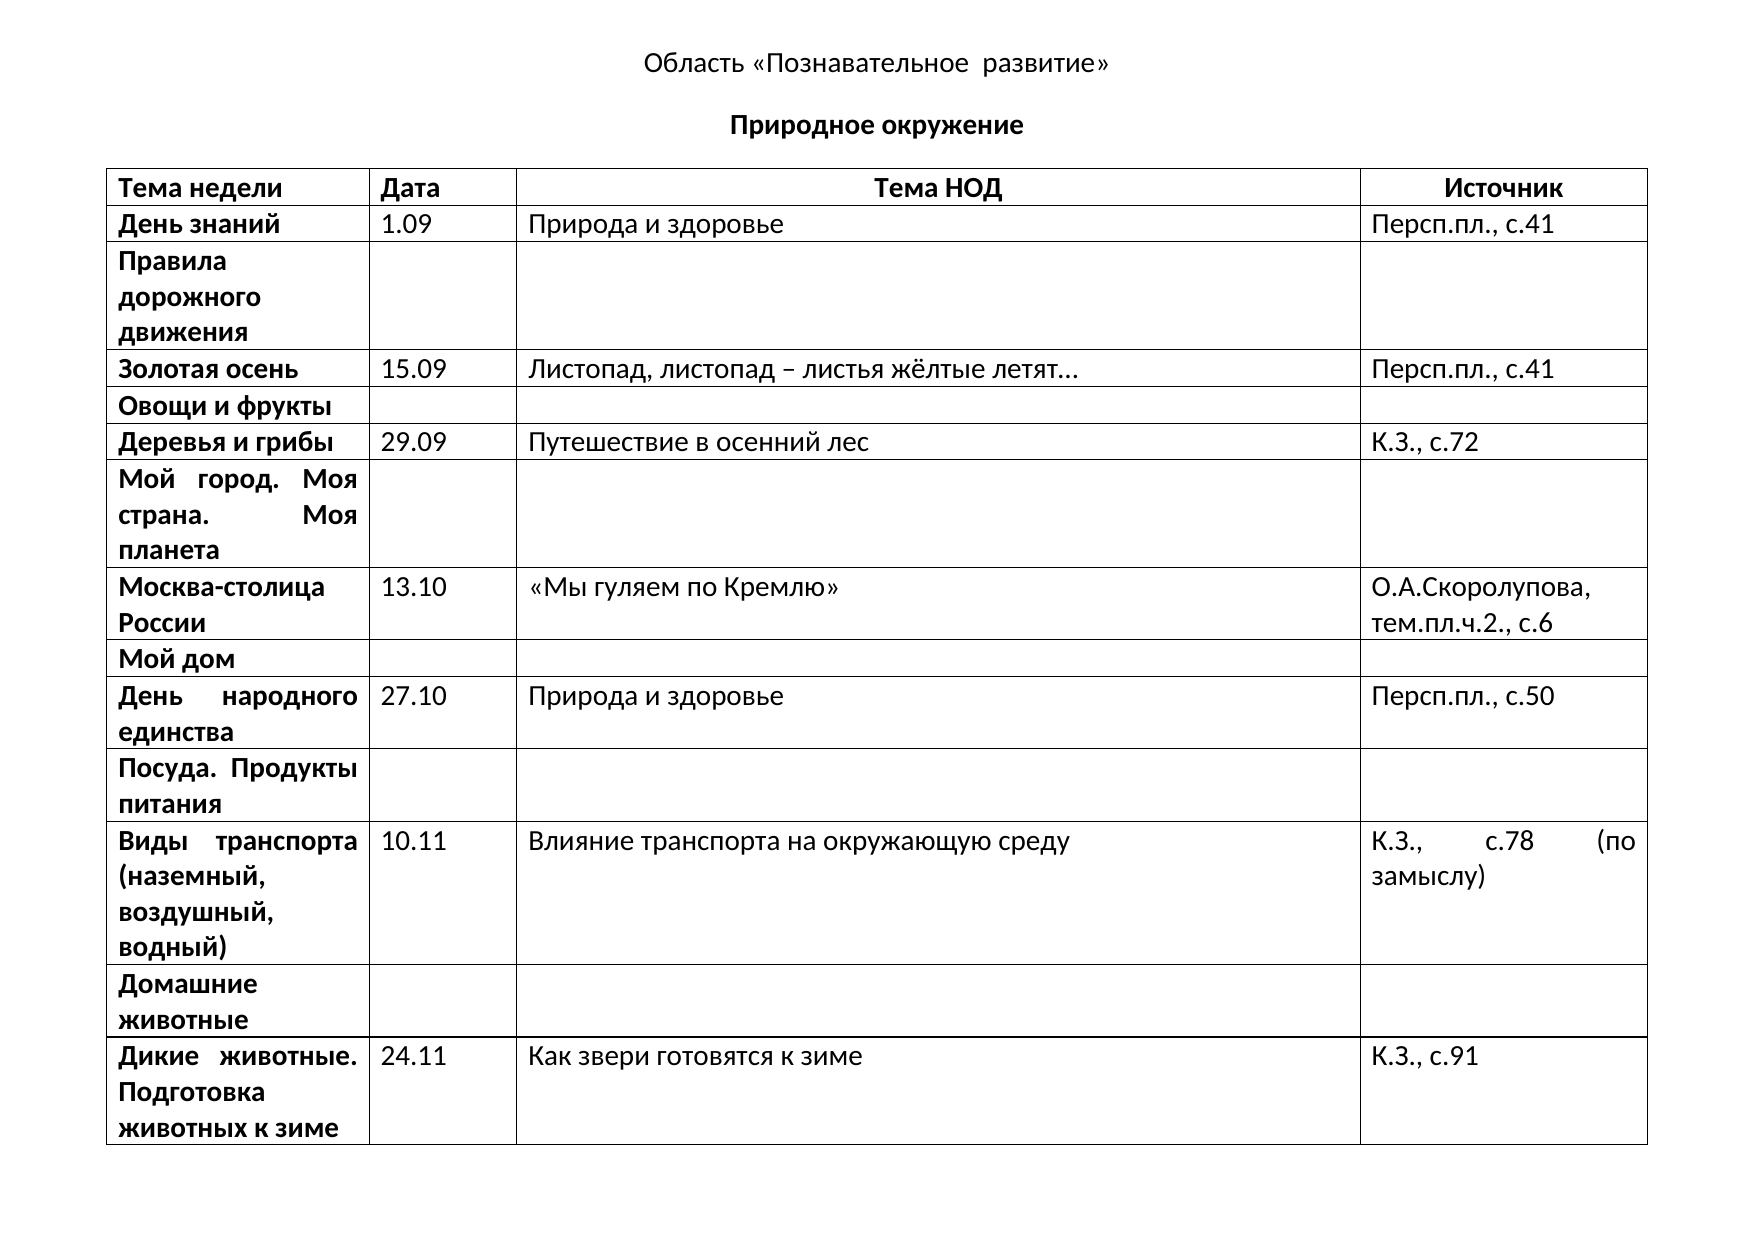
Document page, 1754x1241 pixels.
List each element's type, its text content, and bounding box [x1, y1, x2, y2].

table_cell 13.10 [370, 568, 516, 639]
table_cell Золотая осень [107, 350, 369, 386]
table_cell [517, 965, 1360, 1036]
table_cell Персп.пл., с.41 [1361, 350, 1647, 386]
table_cell К.З., с.78 (по замыслу) [1361, 822, 1647, 964]
table_cell Путешествие в осенний лес [517, 424, 1360, 459]
table_cell 27.10 [370, 677, 516, 748]
table_cell Персп.пл., с.50 [1361, 677, 1647, 748]
table_header Дата [370, 169, 516, 204]
table_cell 15.09 [370, 350, 516, 386]
table_cell День знаний [107, 206, 369, 241]
table_cell Овощи и фрукты [107, 387, 369, 422]
table_cell Правила дорожного движения [107, 242, 369, 349]
table_header Тема недели [107, 169, 369, 204]
table_cell Дикие животные. Подготовка животных к зиме [107, 1038, 369, 1144]
table_cell [517, 640, 1360, 676]
table_cell 29.09 [370, 424, 516, 459]
table_cell К.З., с.72 [1361, 424, 1647, 459]
text Область «Познавательное развитие» [118, 44, 1636, 80]
table_cell 24.11 [370, 1038, 516, 1144]
table_cell [370, 749, 516, 821]
table_cell [517, 242, 1360, 349]
table_cell О.А.Скоролупова, тем.пл.ч.2., с.6 [1361, 568, 1647, 639]
table_cell [517, 749, 1360, 821]
table_cell Посуда. Продукты питания [107, 749, 369, 821]
table_cell [370, 460, 516, 567]
table_cell [1361, 640, 1647, 676]
table_cell [370, 640, 516, 676]
table_cell Виды транспорта (наземный, воздушный, водный) [107, 822, 369, 964]
table_cell [1361, 965, 1647, 1036]
table_cell [370, 387, 516, 422]
table_cell Домашние животные [107, 965, 369, 1036]
table_cell [370, 242, 516, 349]
table_cell Деревья и грибы [107, 424, 369, 459]
table_cell Природа и здоровье [517, 677, 1360, 748]
table_header Тема НОД [517, 169, 1360, 204]
table_cell [517, 460, 1360, 567]
table_cell 10.11 [370, 822, 516, 964]
table_cell День народного единства [107, 677, 369, 748]
table_cell [370, 965, 516, 1036]
table_cell Влияние транспорта на окружающую среду [517, 822, 1360, 964]
table_cell «Мы гуляем по Кремлю» [517, 568, 1360, 639]
table_cell Листопад, листопад – листья жёлтые летят… [517, 350, 1360, 386]
table_cell [1361, 749, 1647, 821]
table_cell Москва-столица России [107, 568, 369, 639]
table_cell Природа и здоровье [517, 206, 1360, 241]
table_cell [517, 387, 1360, 422]
table_cell 1.09 [370, 206, 516, 241]
table_cell [1361, 387, 1647, 422]
table_cell [1361, 242, 1647, 349]
table_cell Мой город. Моя страна. Моя планета [107, 460, 369, 567]
table_cell [1361, 460, 1647, 567]
table_cell Как звери готовятся к зиме [517, 1038, 1360, 1144]
table_header Источник [1361, 169, 1647, 204]
table_cell Персп.пл., с.41 [1361, 206, 1647, 241]
text Природное окружение [118, 106, 1636, 142]
table_cell Мой дом [107, 640, 369, 676]
table_cell К.З., с.91 [1361, 1038, 1647, 1144]
